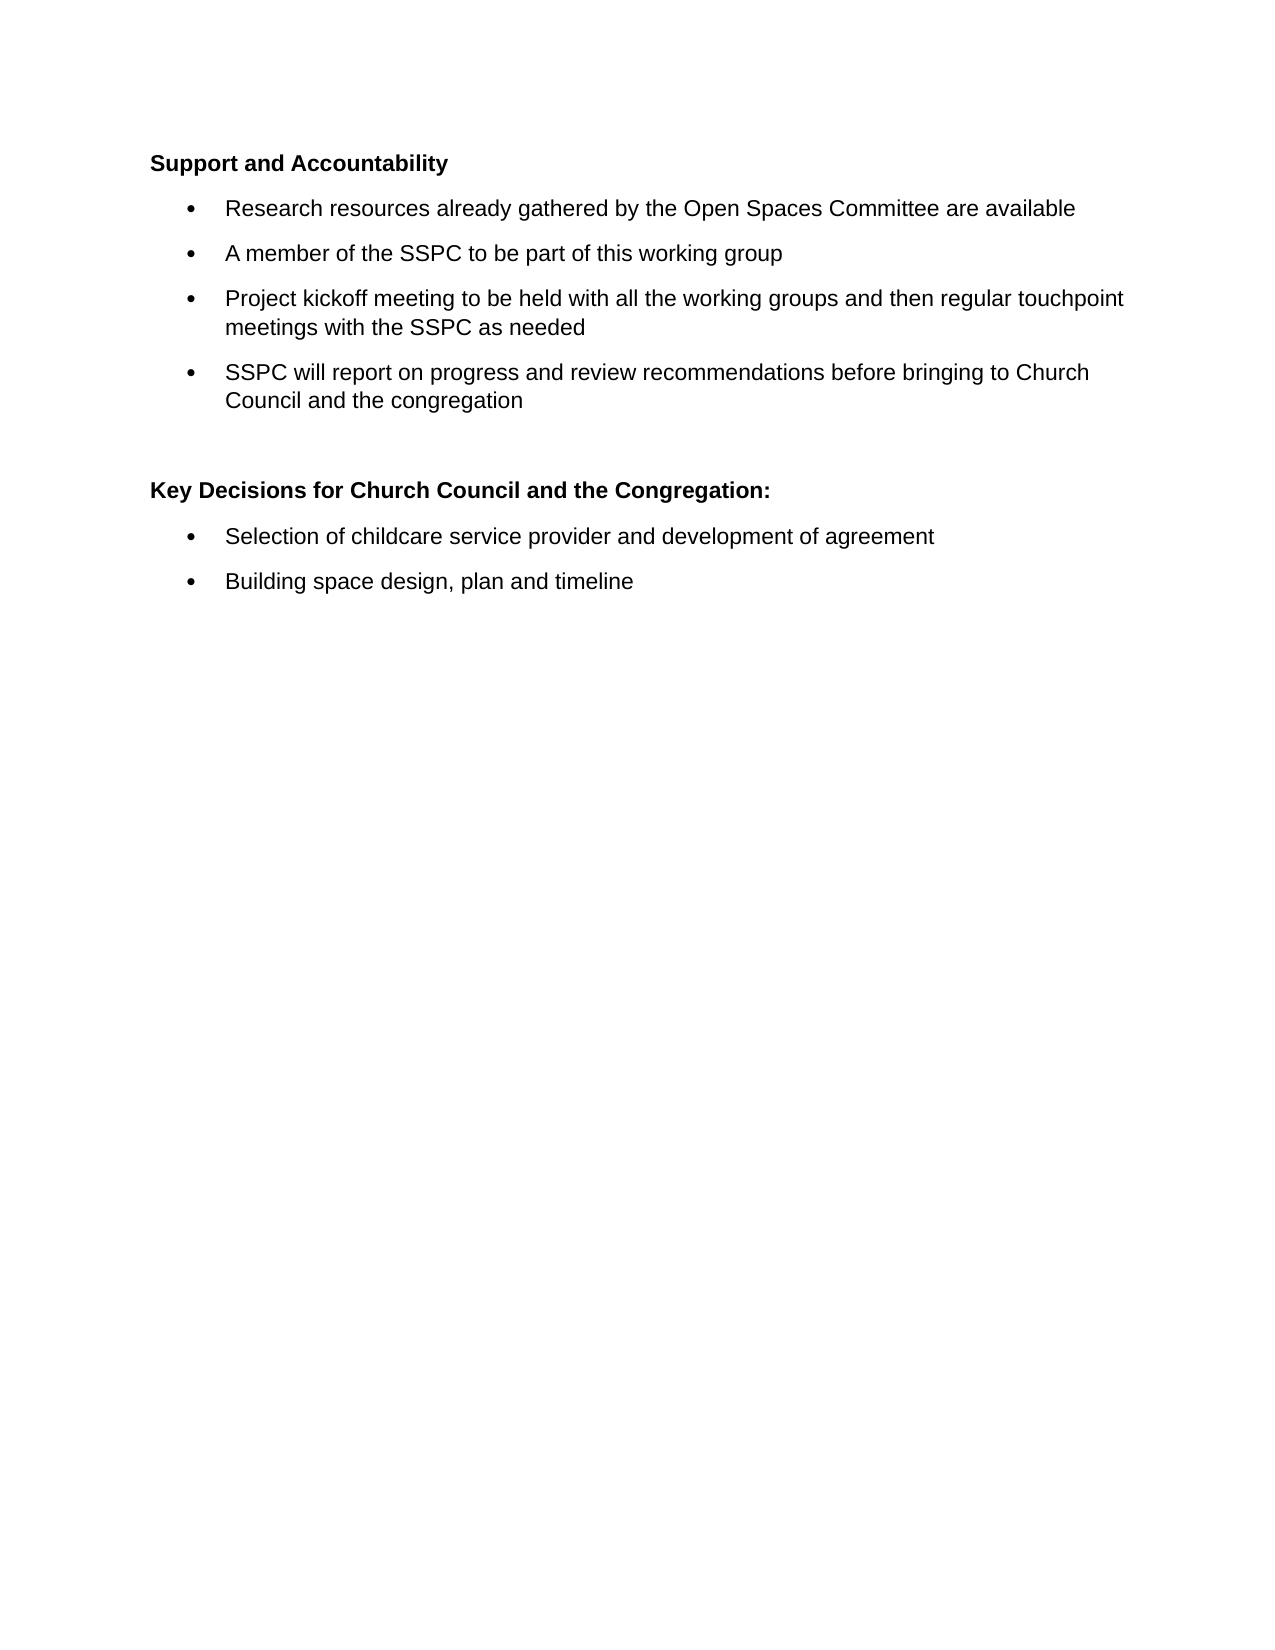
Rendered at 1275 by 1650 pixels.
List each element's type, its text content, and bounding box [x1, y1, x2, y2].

text Key Decisions for Church Council and the Congregation: [150, 477, 1125, 504]
list Project kickoff meeting to be held with all the working groups and then regular touchpoint meetings with the SSPC as needed [187, 285, 1125, 340]
list Research resources already gathered by the Open Spaces Committee are available [187, 195, 1125, 221]
text Support and Accountability [150, 150, 1125, 176]
list A member of the SSPC to be part of this working group [187, 240, 1125, 267]
list SSPC will report on progress and review recommendations before bringing to Church Council and the congregation [187, 359, 1125, 414]
list Building space design, plan and timeline [187, 568, 1125, 594]
list Selection of childcare service provider and development of agreement [187, 523, 1125, 549]
